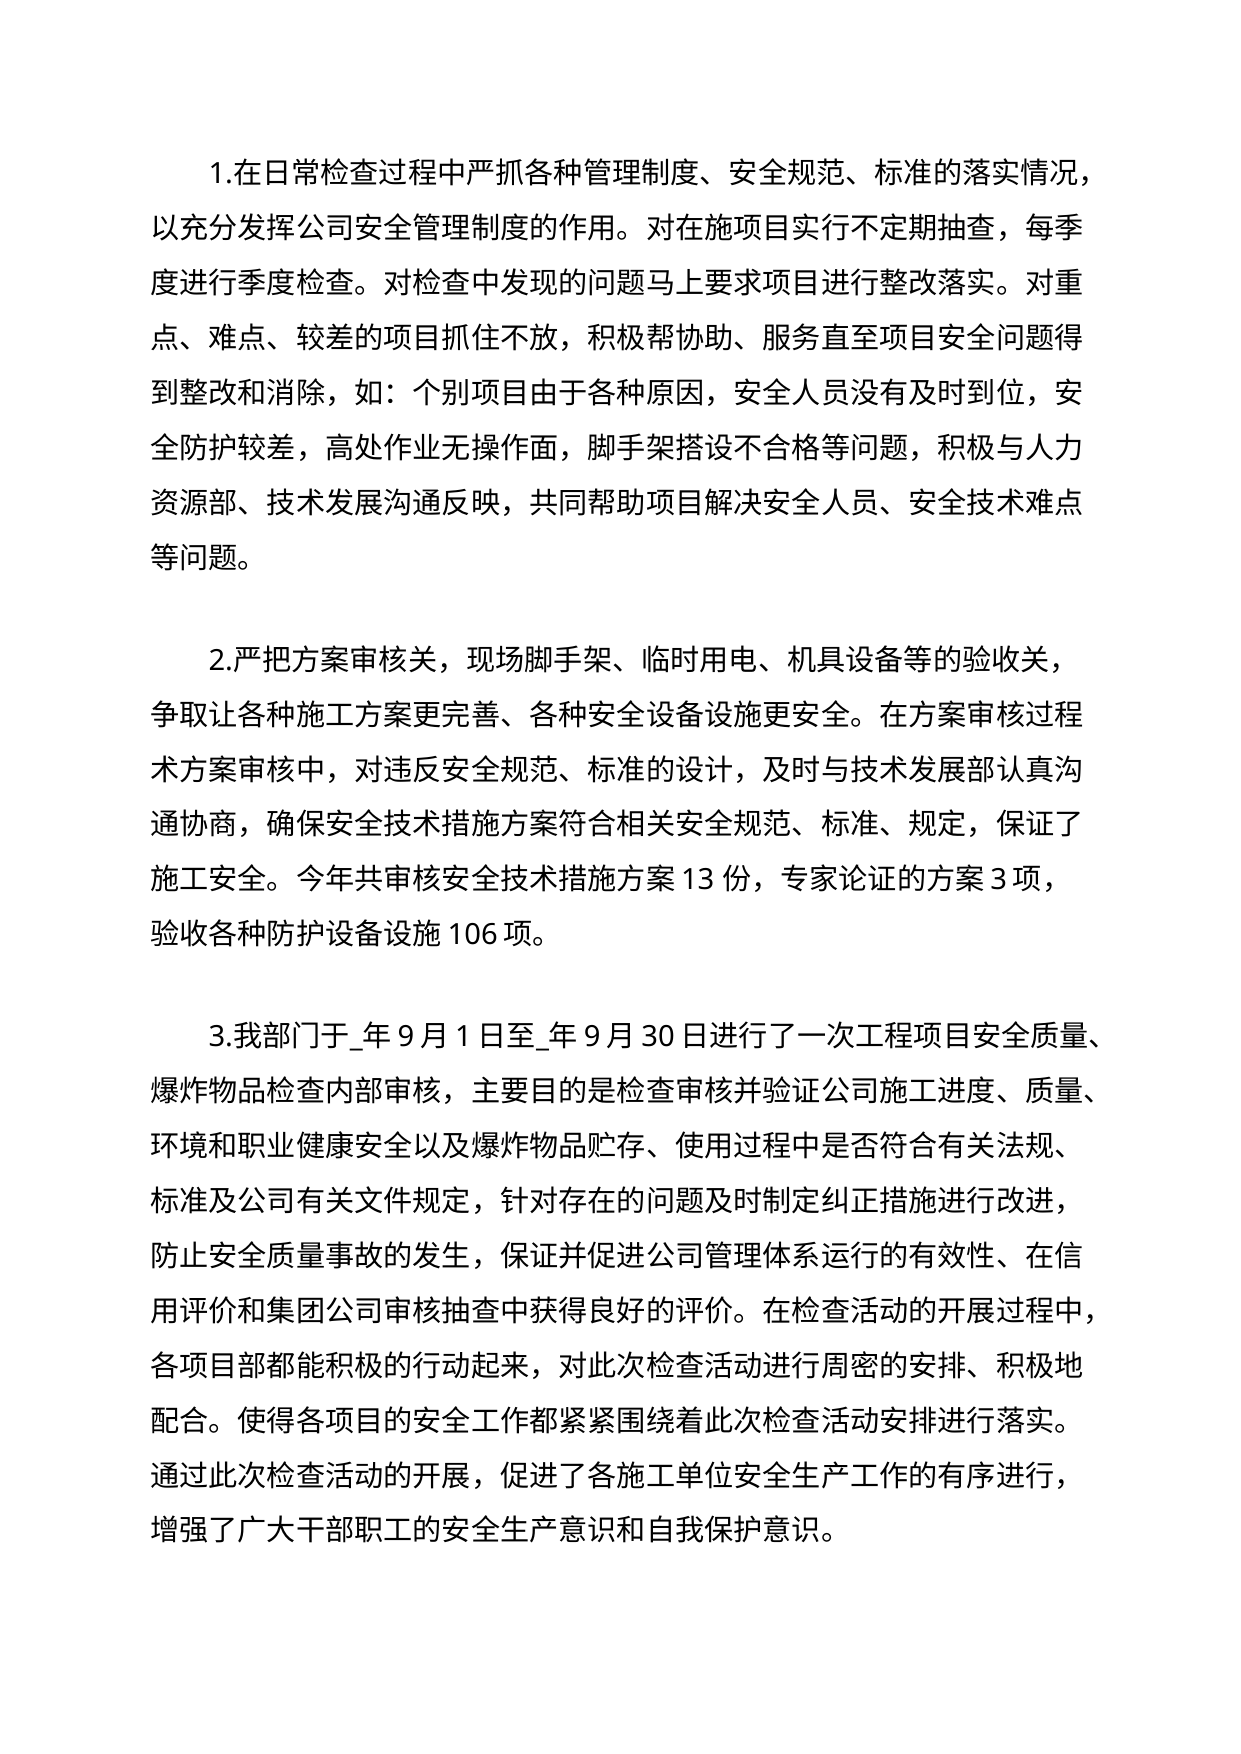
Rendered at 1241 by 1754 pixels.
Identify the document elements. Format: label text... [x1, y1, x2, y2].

text 3.我部门于_年9月1日至_年9月30日进行了一次工程项目安全质量、爆炸物品检查内部审核，主要目的是检查审核并验证公司施工进度、质量、环境和职业健康安全以及爆炸物品贮存、使用过程中是否符合有关法规、标准及公司有关文件规定，针对存在的问题及时制定纠正措施进行改进，防止安全质量事故的发生，保证并促进公司管理体系运行的有效性、在信用评价和集团公司审核抽查中获得良好的评价。在检查活动的开展过程中，各项目部都能积极的行动起来，对此次检查活动进行周密的安排、积极地配合。使得各项目的安全工作都紧紧围绕着此次检查活动安排进行落实。通过此次检查活动的开展，促进了各施工单位安全生产工作的有序进行，增强了广大干部职工的安全生产意识和自我保护意识。 [150, 1013, 1090, 1549]
text 1.在日常检查过程中严抓各种管理制度、安全规范、标准的落实情况，以充分发挥公司安全管理制度的作用。对在施项目实行不定期抽查，每季度进行季度检查。对检查中发现的问题马上要求项目进行整改落实。对重点、难点、较差的项目抓住不放，积极帮协助、服务直至项目安全问题得到整改和消除，如：个别项目由于各种原因，安全人员没有及时到位，安全防护较差，高处作业无操作面，脚手架搭设不合格等问题，积极与人力资源部、技术发展沟通反映，共同帮助项目解决安全人员、安全技术难点等问题。 [150, 150, 1090, 577]
text 2.严把方案审核关，现场脚手架、临时用电、机具设备等的验收关，争取让各种施工方案更完善、各种安全设备设施更安全。在方案审核过程术方案审核中，对违反安全规范、标准的设计，及时与技术发展部认真沟通协商，确保安全技术措施方案符合相关安全规范、标准、规定，保证了施工安全。今年共审核安全技术措施方案13 份，专家论证的方案3项，验收各种防护设备设施106项。 [150, 636, 1090, 953]
